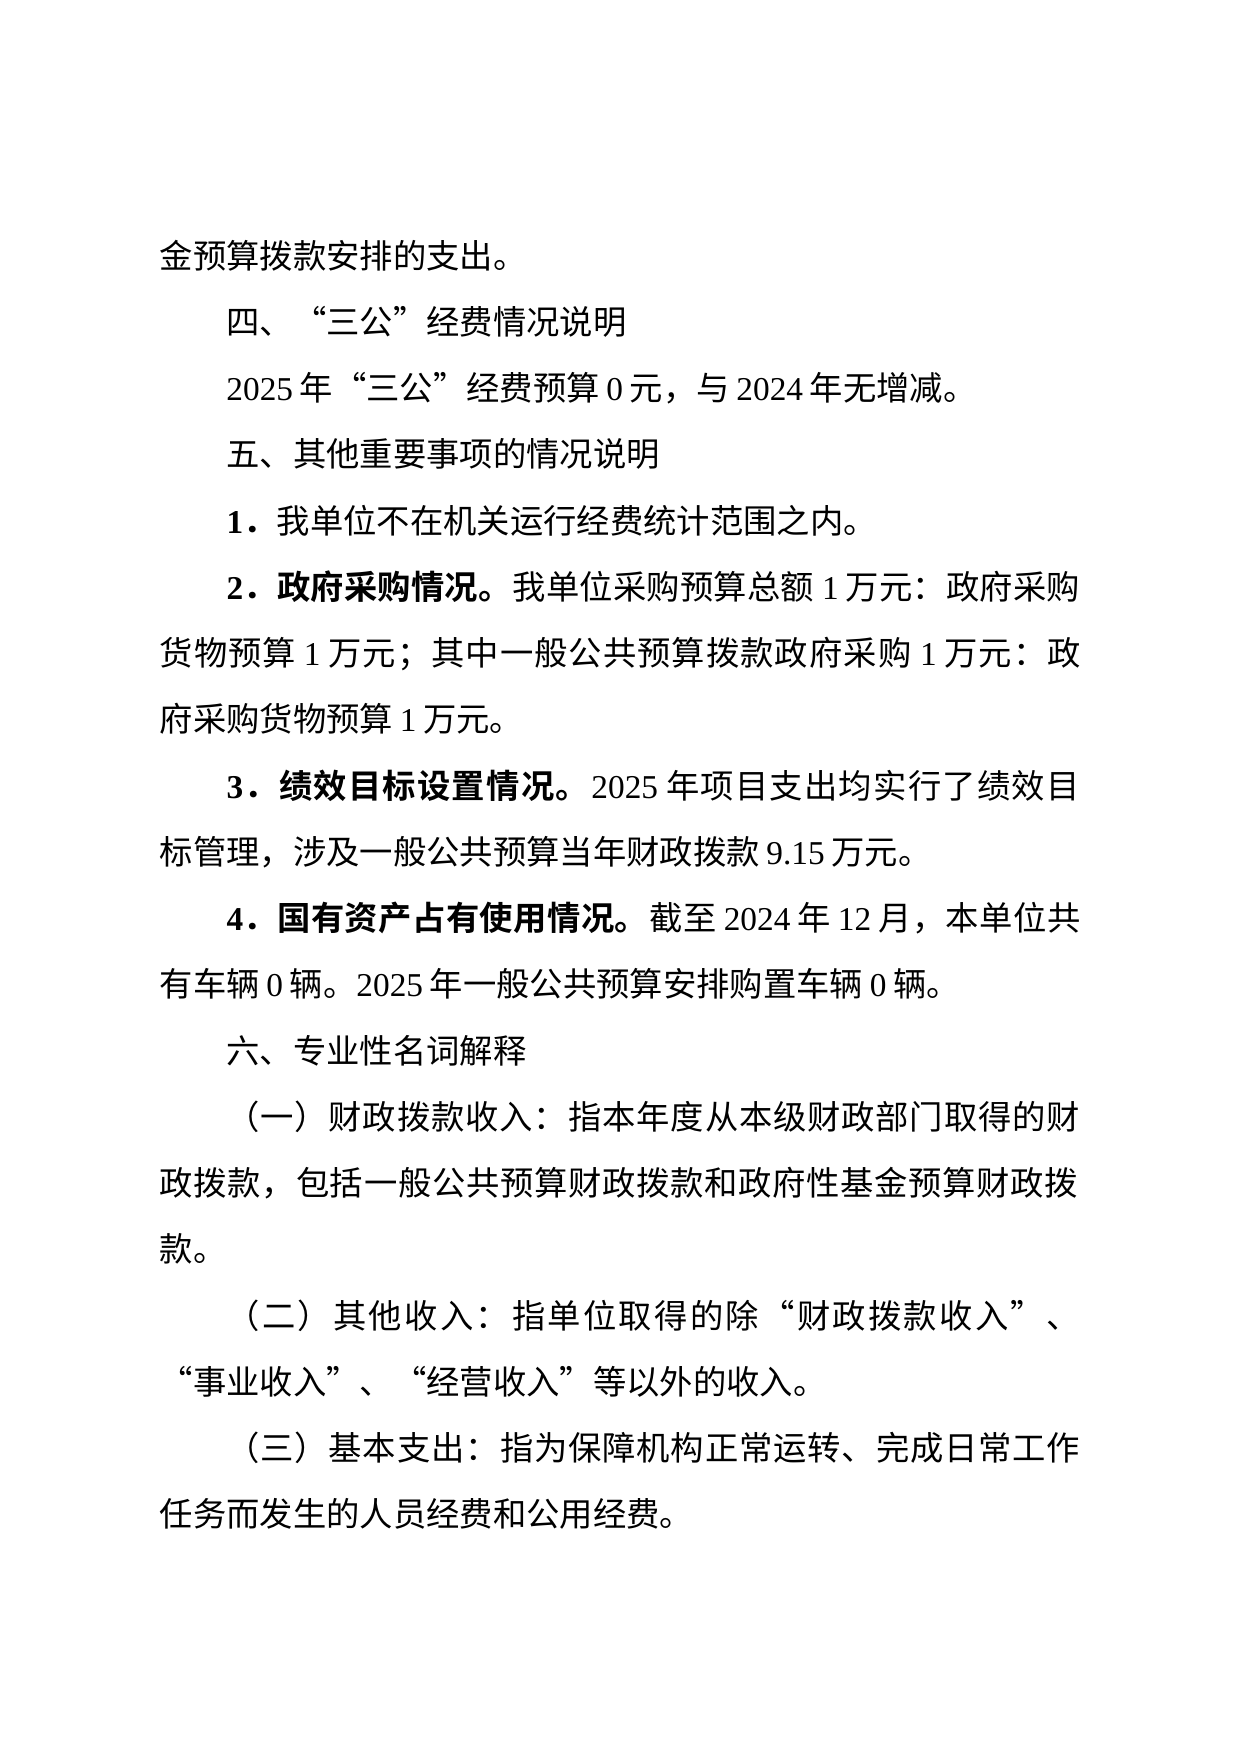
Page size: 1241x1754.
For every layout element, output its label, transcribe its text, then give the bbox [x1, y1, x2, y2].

text 2025年“三公”经费预算0元，与2024年无增减。 [159, 353, 1081, 419]
text 四、“三公”经费情况说明 [159, 287, 1081, 353]
list 六、专业性名词解释 [159, 1015, 1081, 1082]
text 3．绩效目标设置情况。2025年项目支出均实行了绩效目标管理，涉及一般公共预算当年财政拨款9.15万元。 [159, 750, 1081, 883]
text 1．我单位不在机关运行经费统计范围之内。 [159, 485, 1081, 552]
list （一）财政拨款收入：指本年度从本级财政部门取得的财政拨款，包括一般公共预算财政拨款和政府性基金预算财政拨款。 [159, 1082, 1081, 1280]
list （二）其他收入：指单位取得的除“财政拨款收入”、“事业收入”、“经营收入”等以外的收入。 [159, 1280, 1081, 1413]
text 2．政府采购情况。我单位采购预算总额1万元：政府采购货物预算1万元；其中一般公共预算拨款政府采购1万元：政府采购货物预算1万元。 [159, 552, 1081, 750]
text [159, 220, 1081, 287]
text 五、其他重要事项的情况说明 [159, 419, 1081, 485]
list （三）基本支出：指为保障机构正常运转、完成日常工作任务而发生的人员经费和公用经费。 [159, 1413, 1081, 1545]
text 4．国有资产占有使用情况。截至2024年12月，本单位共有车辆0辆。2025年一般公共预算安排购置车辆0辆。 [159, 883, 1081, 1015]
